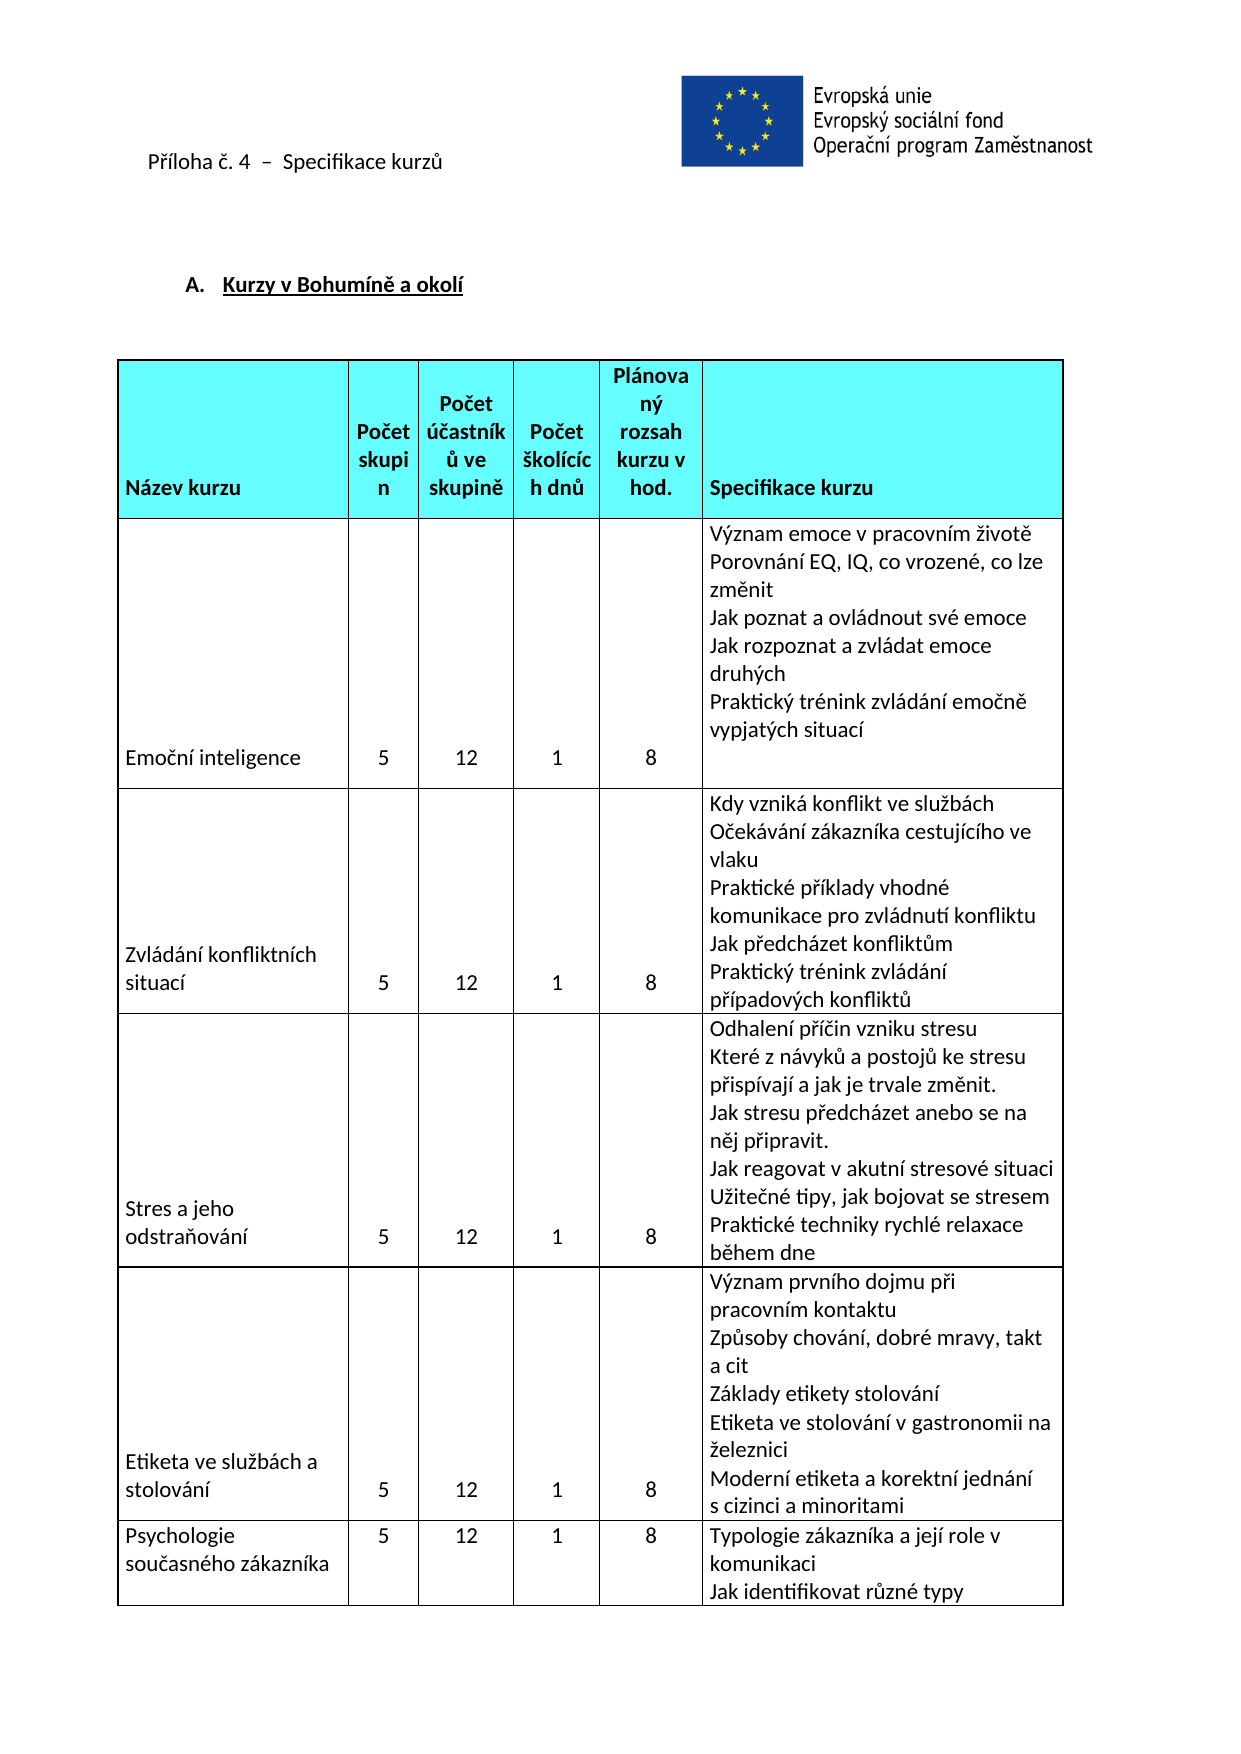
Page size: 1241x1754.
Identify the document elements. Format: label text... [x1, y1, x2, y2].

table_cell Stres a jeho odstraňování [119, 1014, 348, 1266]
table_header Počet školících dnů [514, 361, 599, 518]
table_cell Emoční inteligence [119, 519, 348, 788]
table_cell 1 [514, 1014, 599, 1266]
table_cell 8 [600, 789, 702, 1013]
table_cell 12 [419, 1014, 513, 1266]
table_cell 5 [349, 519, 418, 788]
list Kurzy v Bohumíně a okolí [185, 270, 1093, 298]
table_cell 5 [349, 1014, 418, 1266]
table_cell Psychologie současného zákazníka [119, 1521, 348, 1605]
table_cell 8 [600, 1014, 702, 1266]
table_cell 8 [600, 519, 702, 788]
table_cell 12 [419, 519, 513, 788]
table_cell Odhalení příčin vzniku stresu Které z návyků a postojů ke stresu přispívají a jak je trvale změnit. Jak stresu předcházet anebo se na něj připravit. Jak reagovat v akutní stresové situaci Užitečné tipy, jak bojovat se stresem Praktické techniky rychlé relaxace během dne [703, 1014, 1062, 1266]
table_cell 5 [349, 1268, 418, 1520]
table_cell Kdy vzniká konflikt ve službách Očekávání zákazníka cestujícího ve vlaku Praktické příklady vhodné komunikace pro zvládnutí konfliktu Jak předcházet konfliktům Praktický trénink zvládání případových konfliktů [703, 789, 1062, 1013]
table_cell 5 [349, 1521, 418, 1605]
table_header Název kurzu [119, 361, 348, 518]
table_cell 1 [514, 789, 599, 1013]
table_cell 8 [600, 1521, 702, 1605]
table_cell 12 [419, 1521, 513, 1605]
table_header Počet skupin [349, 361, 418, 518]
table_cell Význam prvního dojmu při pracovním kontaktu Způsoby chování, dobré mravy, takt a cit Základy etikety stolování Etiketa ve stolování v gastronomii na železnici Moderní etiketa a korektní jednání s cizinci a minoritami [703, 1268, 1062, 1520]
table_header Specifikace kurzu [703, 361, 1062, 518]
table_cell 5 [349, 789, 418, 1013]
table_cell 1 [514, 1521, 599, 1605]
table_cell 8 [600, 1268, 702, 1520]
table_cell Zvládání konfliktních situací [119, 789, 348, 1013]
table_cell Význam emoce v pracovním životě Porovnání EQ, IQ, co vrozené, co lze změnit Jak poznat a ovládnout své emoce Jak rozpoznat a zvládat emoce druhých Praktický trénink zvládání emočně vypjatých situací [703, 519, 1062, 788]
table_header Počet účastníků ve skupině [419, 361, 513, 518]
table_cell 12 [419, 1268, 513, 1520]
table_cell Etiketa ve službách a stolování [119, 1268, 348, 1520]
table_cell 12 [419, 789, 513, 1013]
picture [679, 73, 1093, 169]
table_header Plánovaný rozsah kurzu v hod. [600, 361, 702, 518]
table_cell 1 [514, 519, 599, 788]
table_cell 1 [514, 1268, 599, 1520]
